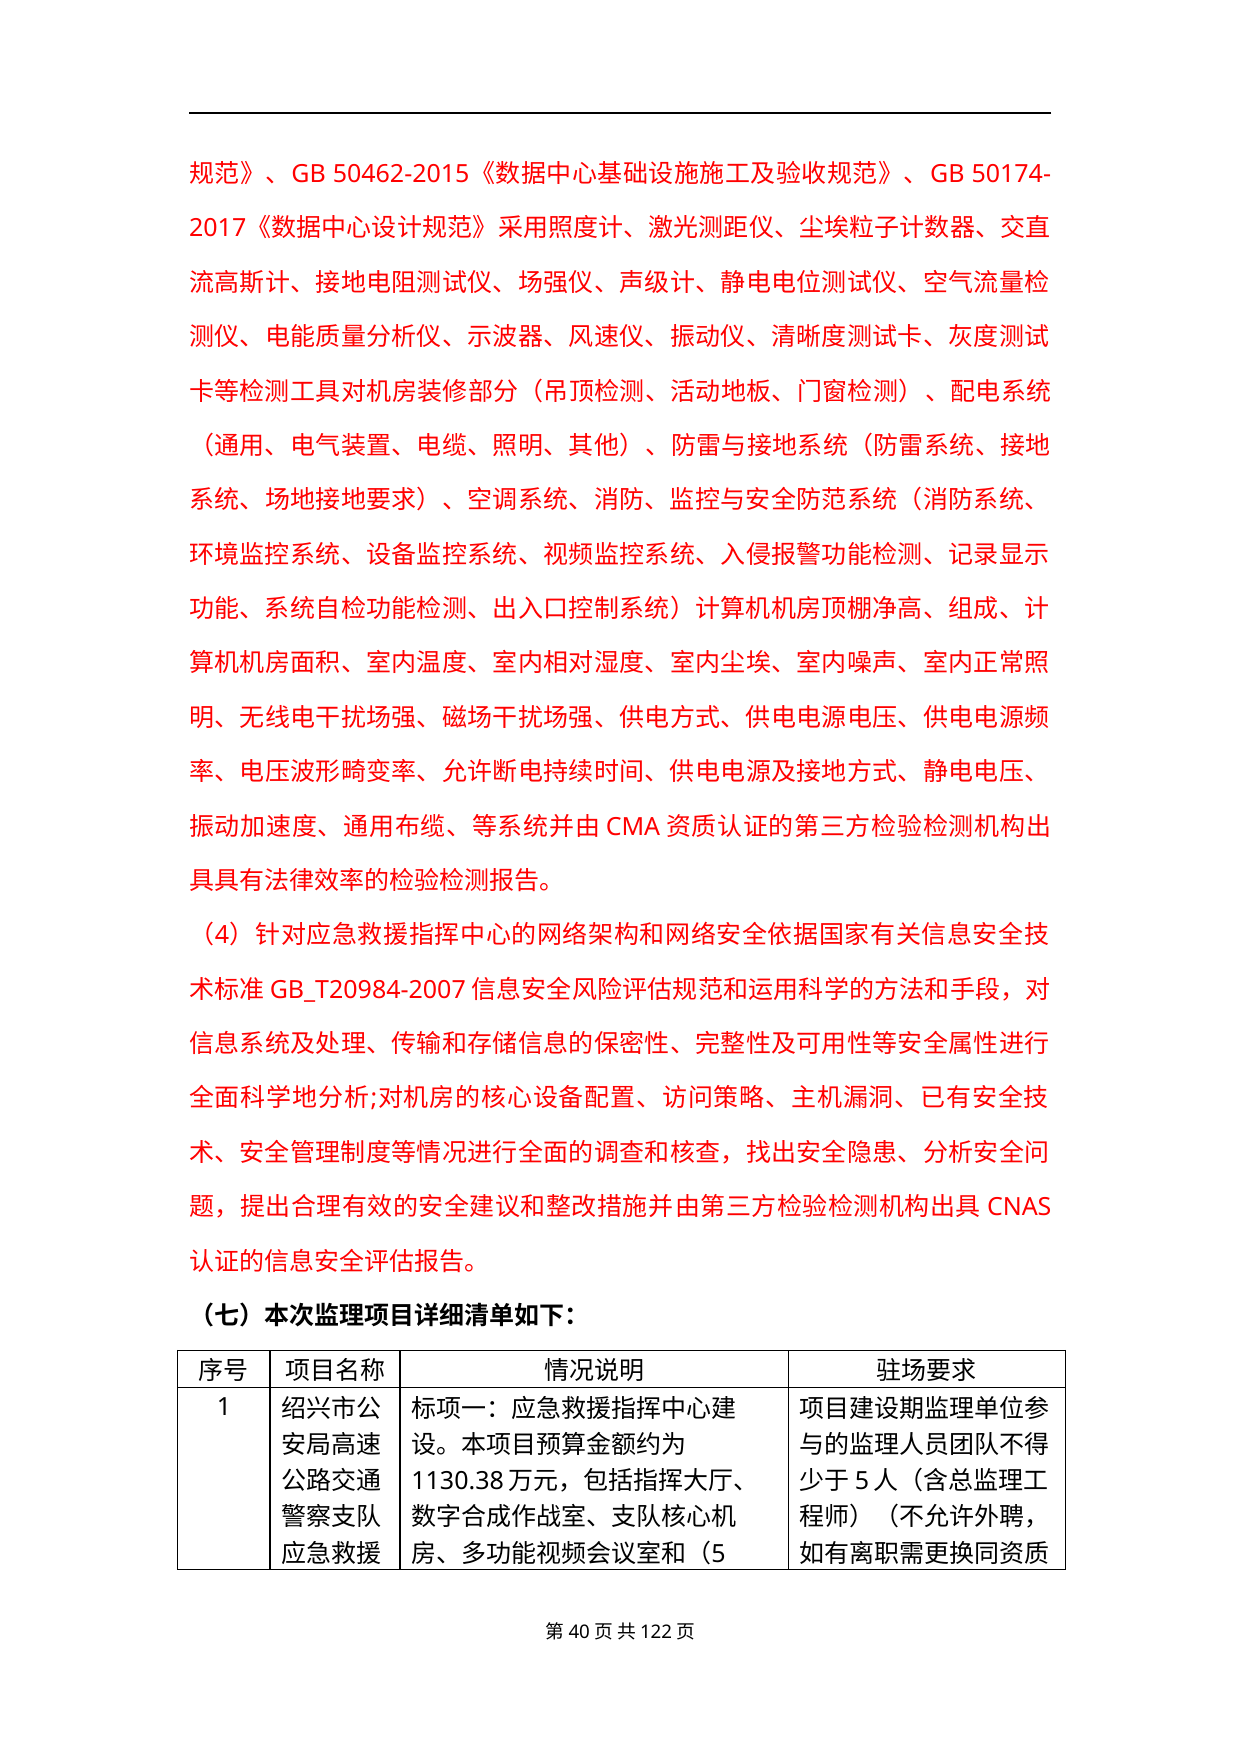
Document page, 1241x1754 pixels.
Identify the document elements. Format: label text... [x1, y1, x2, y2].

table_header 情况说明 [401, 1351, 788, 1387]
text （七）本次监理项目详细清单如下： [189, 1295, 1051, 1332]
table_header 项目名称 [271, 1351, 399, 1387]
table_header 序号 [178, 1351, 269, 1387]
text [189, 153, 1051, 897]
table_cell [401, 1388, 788, 1569]
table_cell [271, 1388, 399, 1569]
text （4）针对应急救援指挥中心的网络架构和网络安全依据国家有关信息安全技术标准GB_T20984-2007信息安全风险评估规范和运用科学的方法和手段，对信息系统及处理、传输和存储信息的保密性、完整性及可用性等安全属性进行全面科学地分析;对机房的核心设备配置、访问策略、主机漏洞、已有安全技术、安全管理制度等情况进行全面的调查和核查，找出安全隐患、分析安全问题，提出合理有效的安全建议和整改措施并由第三方检验检测机构出具CNAS认证的信息安全评估报告。 [189, 915, 1051, 1277]
table_cell 1 [178, 1388, 269, 1569]
table_header 驻场要求 [789, 1351, 1065, 1387]
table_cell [789, 1388, 1065, 1569]
